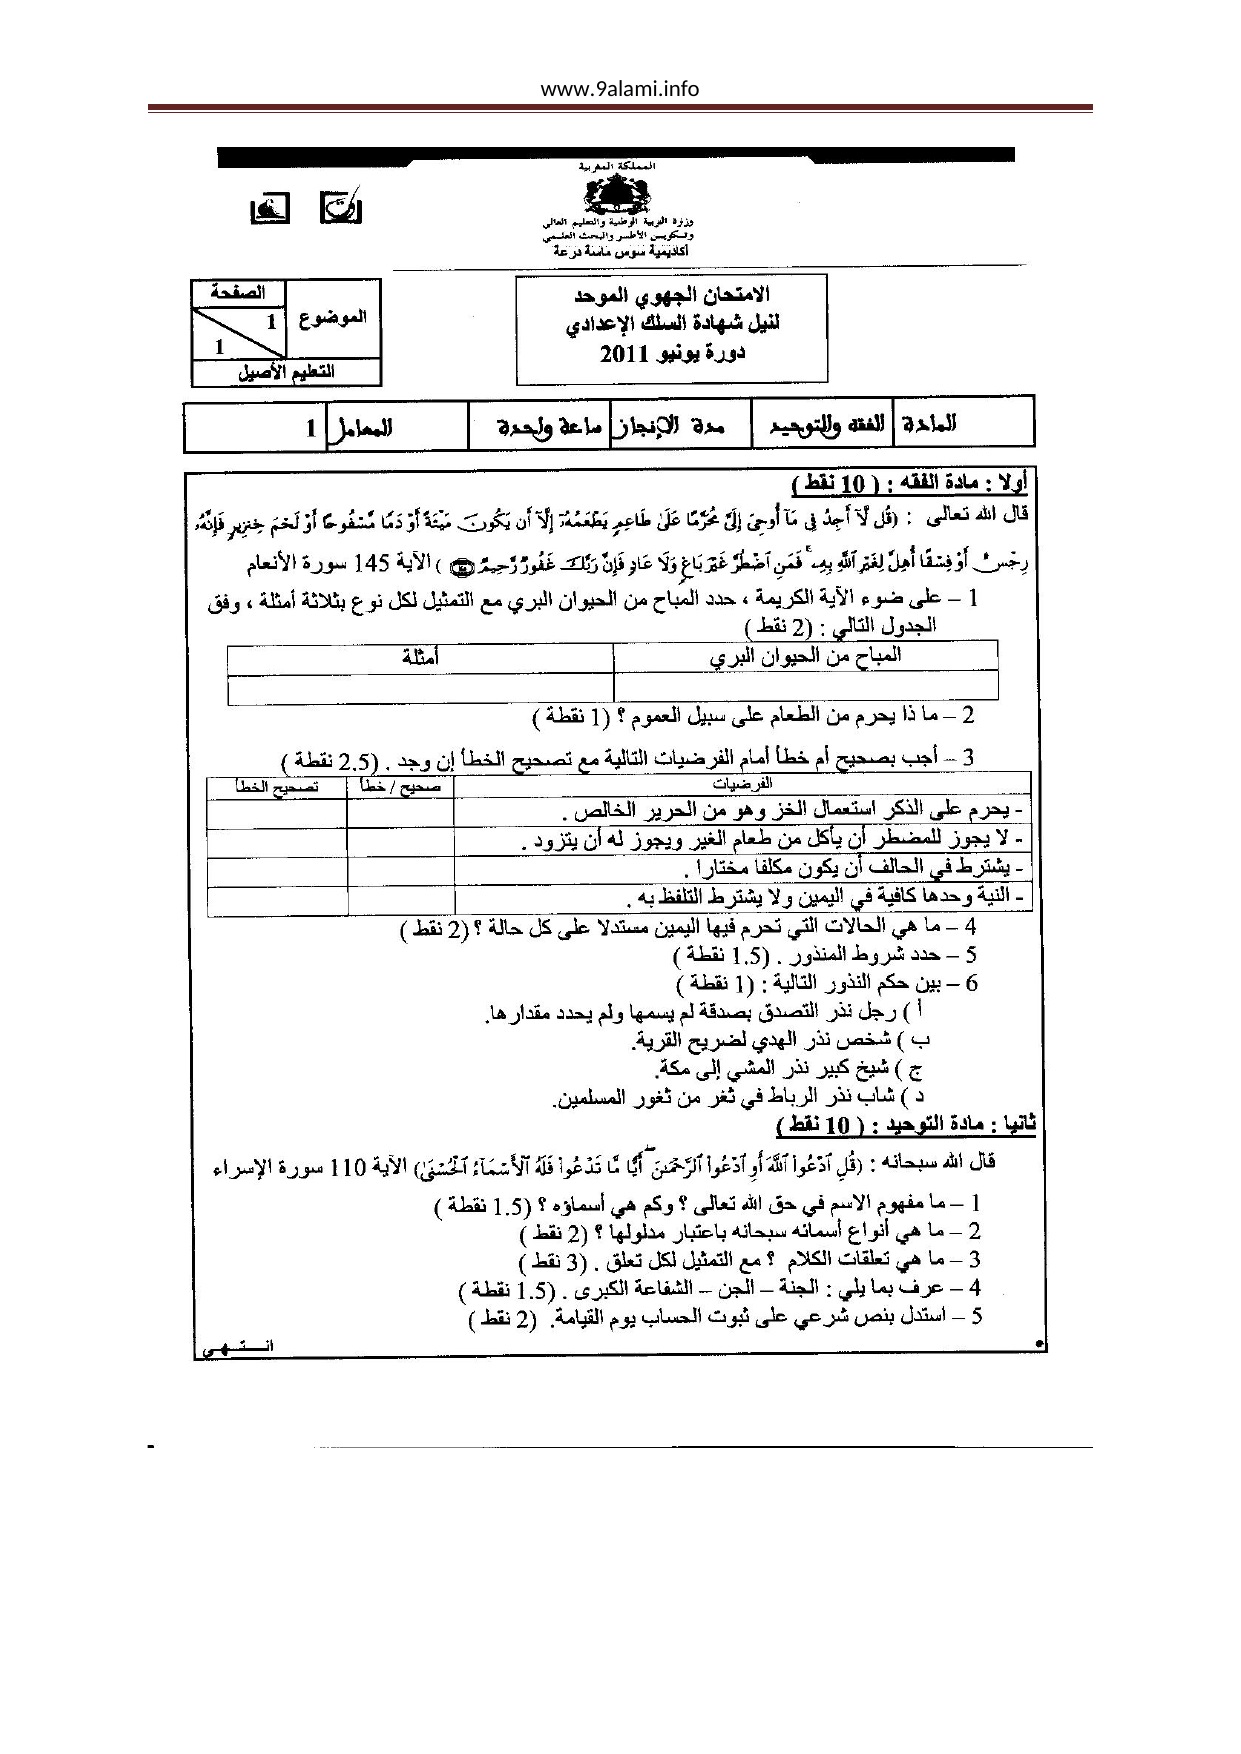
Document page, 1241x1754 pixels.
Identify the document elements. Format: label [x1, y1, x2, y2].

picture [147, 147, 1093, 1448]
